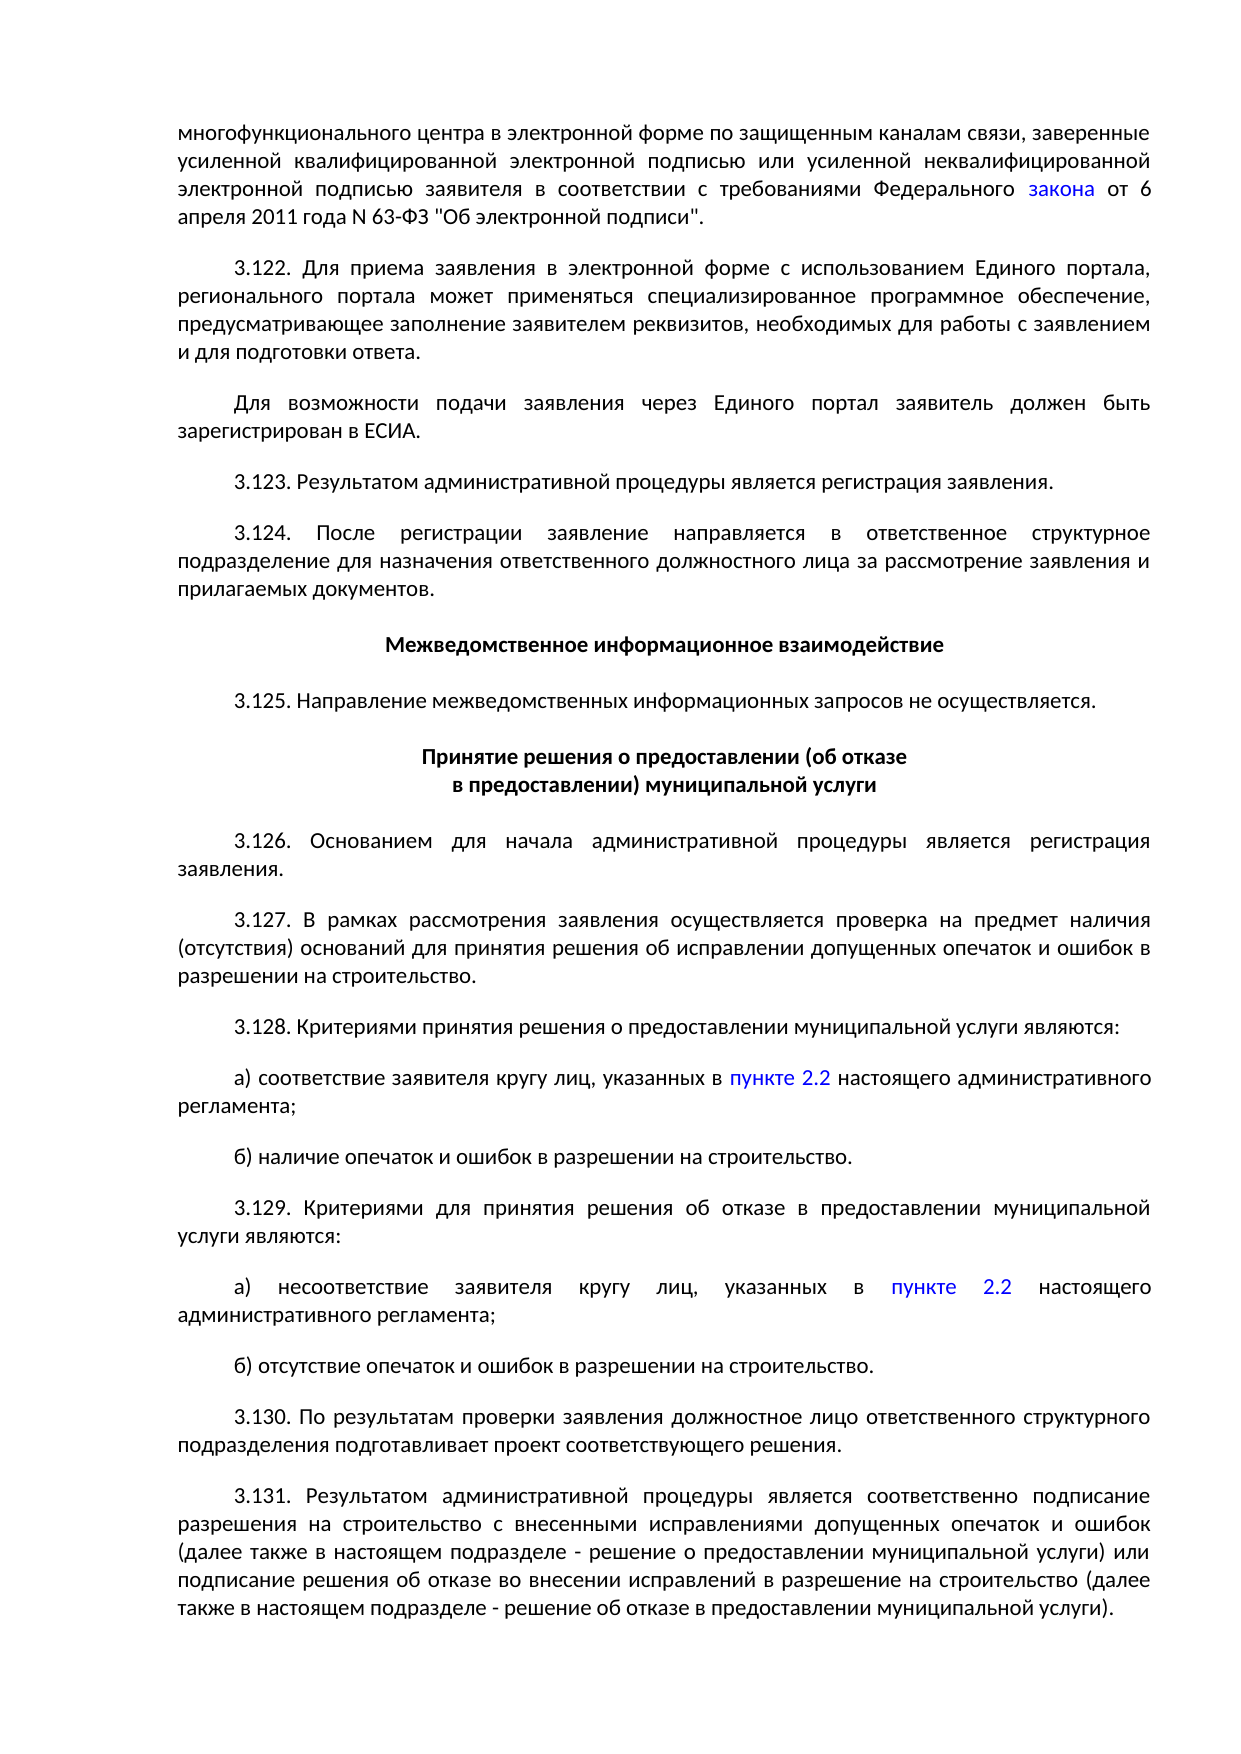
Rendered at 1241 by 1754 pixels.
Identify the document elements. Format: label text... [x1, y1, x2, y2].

text 3.127. В рамках рассмотрения заявления осуществляется проверка на предмет наличия (отсутствия) оснований для принятия решения об исправлении допущенных опечаток и ошибок в разрешении на строительство. [177, 905, 1152, 989]
title в предоставлении) муниципальной услуги [177, 770, 1152, 798]
title Межведомственное информационное взаимодействие [177, 630, 1152, 658]
text 3.129. Критериями для принятия решения об отказе в предоставлении муниципальной услуги являются: [177, 1193, 1152, 1249]
text а) несоответствие заявителя кругу лиц, указанных в пункте 2.2 настоящего административного регламента; [177, 1272, 1152, 1328]
text а) соответствие заявителя кругу лиц, указанных в пункте 2.2 настоящего административного регламента; [177, 1063, 1152, 1119]
text 3.128. Критериями принятия решения о предоставлении муниципальной услуги являются: [177, 1012, 1152, 1040]
text 3.122. Для приема заявления в электронной форме с использованием Единого портала, регионального портала может применяться специализированное программное обеспечение, предусматривающее заполнение заявителем реквизитов, необходимых для работы с заявлением и для подготовки ответа. [177, 253, 1152, 365]
text б) отсутствие опечаток и ошибок в разрешении на строительство. [177, 1351, 1152, 1379]
text 3.123. Результатом административной процедуры является регистрация заявления. [177, 467, 1152, 495]
title Принятие решения о предоставлении (об отказе [177, 742, 1152, 770]
text 3.124. После регистрации заявление направляется в ответственное структурное подразделение для назначения ответственного должностного лица за рассмотрение заявления и прилагаемых документов. [177, 518, 1152, 602]
text 3.126. Основанием для начала административной процедуры является регистрация заявления. [177, 826, 1152, 882]
text 3.131. Результатом административной процедуры является соответственно подписание разрешения на строительство с внесенными исправлениями допущенных опечаток и ошибок (далее также в настоящем подразделе - решение о предоставлении муниципальной услуги) или подписание решения об отказе во внесении исправлений в разрешение на строительство (далее также в настоящем подразделе - решение об отказе в предоставлении муниципальной услуги). [177, 1481, 1152, 1621]
text 3.125. Направление межведомственных информационных запросов не осуществляется. [177, 686, 1152, 714]
text Для возможности подачи заявления через Единого портал заявитель должен быть зарегистрирован в ЕСИА. [177, 388, 1152, 444]
text 3.130. По результатам проверки заявления должностное лицо ответственного структурного подразделения подготавливает проект соответствующего решения. [177, 1402, 1152, 1458]
text б) наличие опечаток и ошибок в разрешении на строительство. [177, 1142, 1152, 1170]
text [177, 118, 1152, 230]
